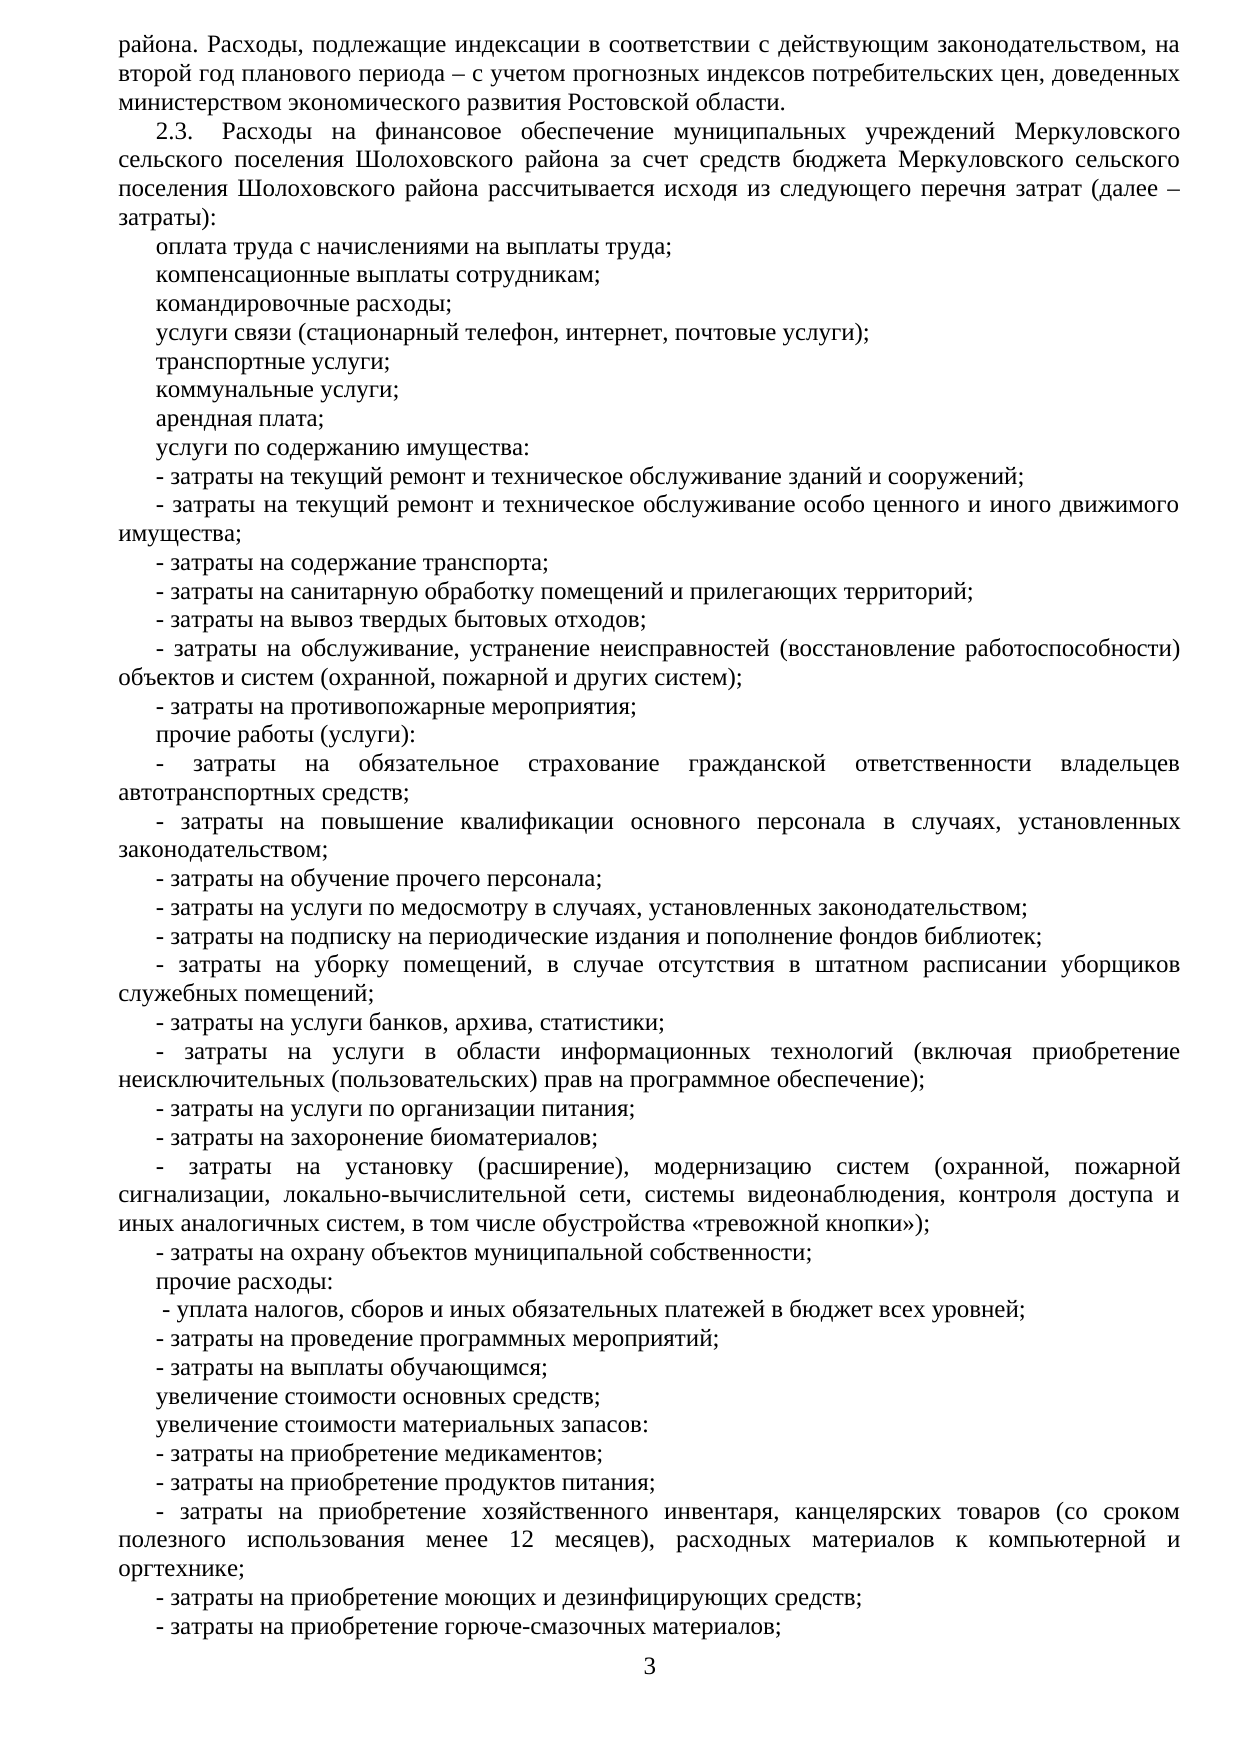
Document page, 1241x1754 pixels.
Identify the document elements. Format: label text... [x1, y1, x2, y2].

list - затраты на приобретение медикаментов; [118, 1438, 1181, 1467]
list - затраты на выплаты обучающимся; [118, 1352, 1181, 1381]
list увеличение стоимости материальных запасов: [118, 1409, 1181, 1438]
list - затраты на текущий ремонт и техническое обслуживание зданий и сооружений; [118, 461, 1181, 489]
list - затраты на услуги по медосмотру в случаях, установленных законодательством; [118, 892, 1181, 921]
list прочие работы (услуги): [118, 719, 1181, 748]
list - затраты на приобретение горюче-смазочных материалов; [118, 1611, 1181, 1639]
list транспортные услуги; [118, 346, 1181, 374]
list командировочные расходы; [118, 288, 1181, 317]
list - затраты на повышение квалификации основного персонала в случаях, установленных законодательством; [118, 806, 1181, 863]
list - затраты на услуги банков, архива, статистики; [118, 1007, 1181, 1036]
list услуги связи (стационарный телефон, интернет, почтовые услуги); [118, 317, 1181, 346]
list - затраты на приобретение продуктов питания; [118, 1467, 1181, 1496]
list - затраты на вывоз твердых бытовых отходов; [118, 604, 1181, 633]
list - уплата налогов, сборов и иных обязательных платежей в бюджет всех уровней; [118, 1294, 1181, 1323]
list - затраты на услуги в области информационных технологий (включая приобретение неисключительных (пользовательских) прав на программное обеспечение); [118, 1036, 1181, 1093]
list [118, 29, 1181, 116]
list - затраты на проведение программных мероприятий; [118, 1323, 1181, 1352]
list - затраты на установку (расширение), модернизацию систем (охранной, пожарной сигнализации, локально-вычислительной сети, системы видеонаблюдения, контроля доступа и иных аналогичных систем, в том числе обустройства «тревожной кнопки»); [118, 1151, 1181, 1237]
list - затраты на подписку на периодические издания и пополнение фондов библиотек; [118, 921, 1181, 949]
list - затраты на захоронение биоматериалов; [118, 1122, 1181, 1151]
list - затраты на текущий ремонт и техническое обслуживание особо ценного и иного движимого имущества; [118, 489, 1181, 547]
list компенсационные выплаты сотрудникам; [118, 259, 1181, 288]
list услуги по содержанию имущества: [118, 432, 1181, 461]
list - затраты на содержание транспорта; [118, 547, 1181, 576]
list - затраты на обслуживание, устранение неисправностей (восстановление работоспособности) объектов и систем (охранной, пожарной и других систем); [118, 633, 1181, 691]
list - затраты на обучение прочего персонала; [118, 863, 1181, 892]
list - затраты на обязательное страхование гражданской ответственности владельцев автотранспортных средств; [118, 748, 1181, 806]
list - затраты на уборку помещений, в случае отсутствия в штатном расписании уборщиков служебных помещений; [118, 949, 1181, 1007]
list оплата труда с начислениями на выплаты труда; [118, 231, 1181, 259]
list - затраты на приобретение хозяйственного инвентаря, канцелярских товаров (со сроком полезного использования менее 12 месяцев), расходных материалов к компьютерной и оргтехнике; [118, 1496, 1181, 1582]
list - затраты на приобретение моющих и дезинфицирующих средств; [118, 1582, 1181, 1611]
list - затраты на санитарную обработку помещений и прилегающих территорий; [118, 576, 1181, 604]
list - затраты на охрану объектов муниципальной собственности; [118, 1237, 1181, 1266]
list прочие расходы: [118, 1266, 1181, 1294]
list Расходы на финансовое обеспечение муниципальных учреждений Меркуловского сельского поселения Шолоховского района за счет средств бюджета Меркуловского сельского поселения Шолоховского района рассчитывается исходя из следующего перечня затрат (далее – затраты): [118, 116, 1181, 231]
list - затраты на противопожарные мероприятия; [118, 691, 1181, 719]
list арендная плата; [118, 403, 1181, 432]
list - затраты на услуги по организации питания; [118, 1093, 1181, 1122]
list увеличение стоимости основных средств; [118, 1381, 1181, 1409]
list коммунальные услуги; [118, 374, 1181, 403]
